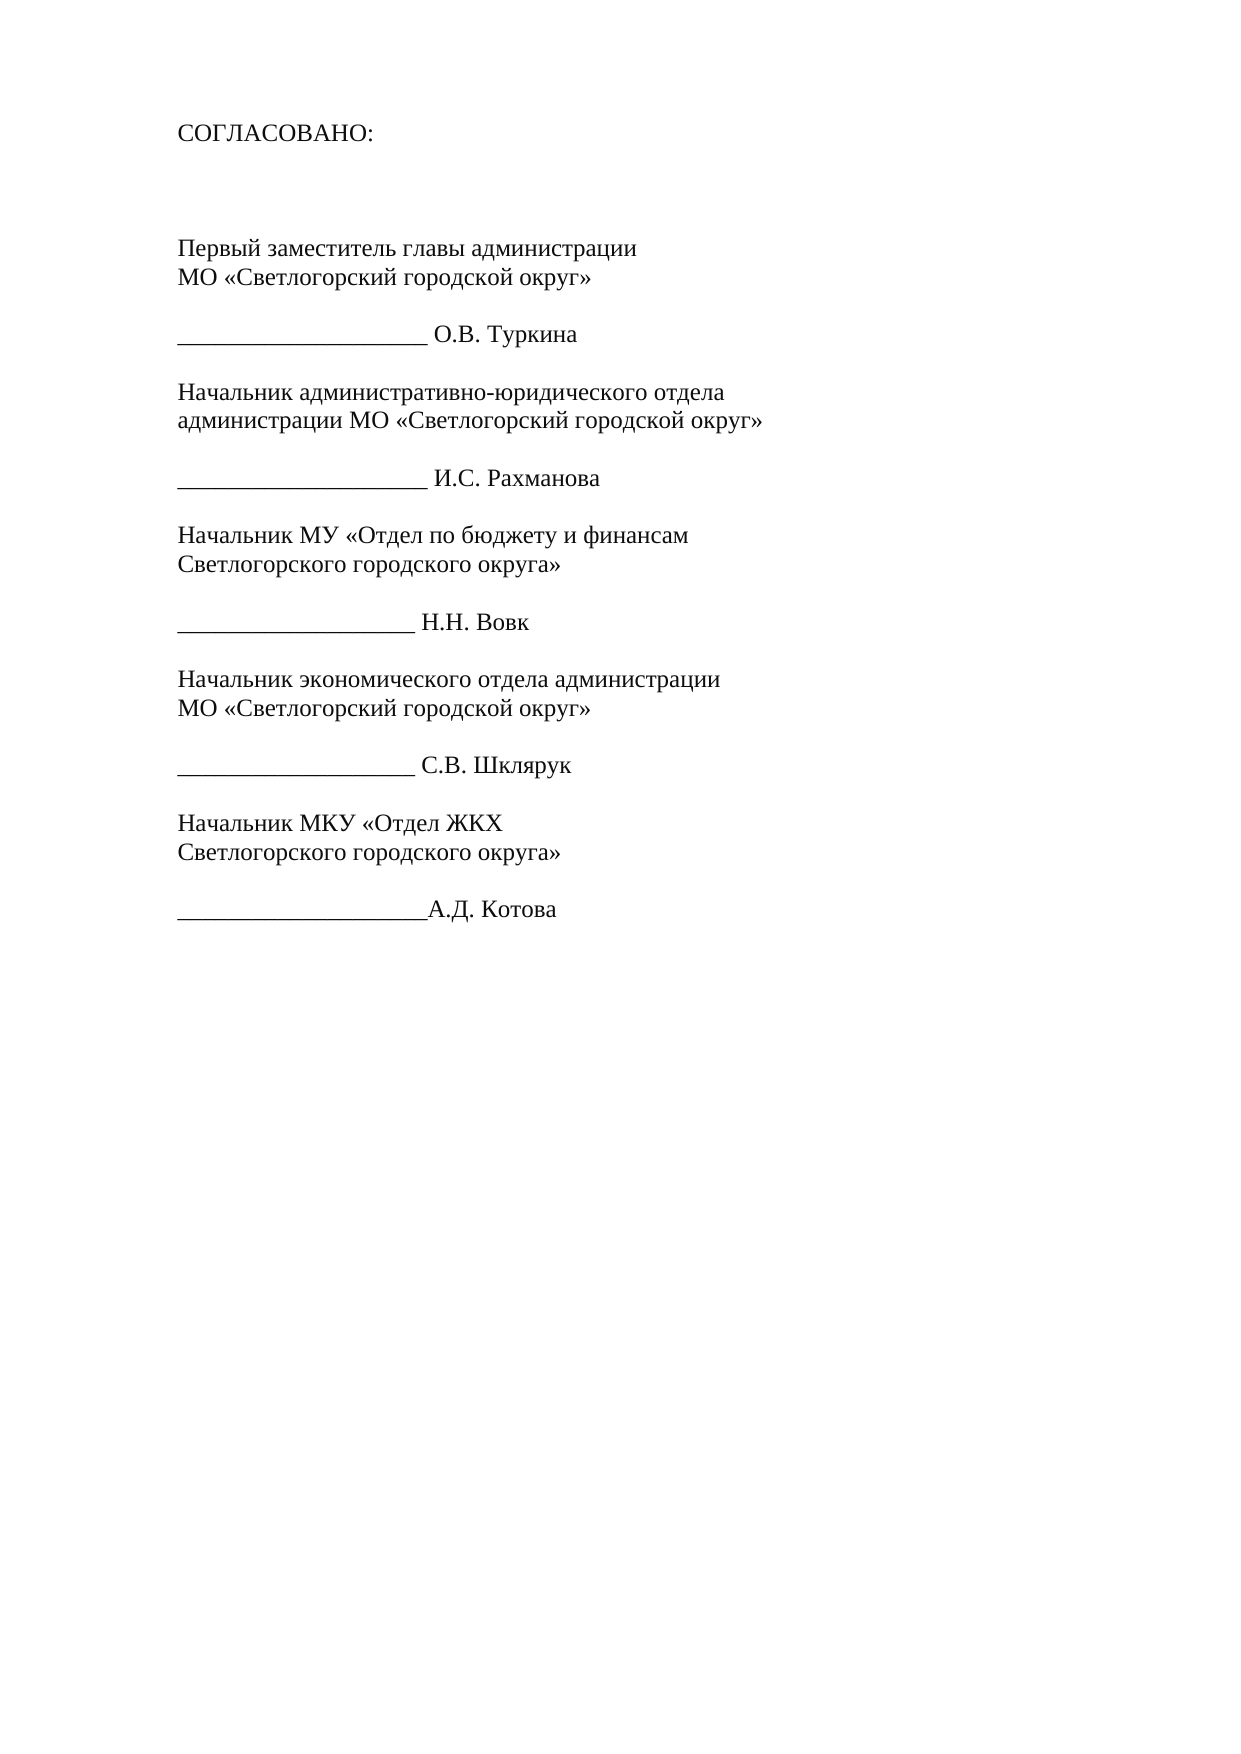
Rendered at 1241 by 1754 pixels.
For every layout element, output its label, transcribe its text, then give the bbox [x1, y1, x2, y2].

text Начальник МКУ «Отдел ЖКХ [177, 808, 1167, 837]
text администрации МО «Светлогорский городской округ» [177, 406, 1167, 434]
text ____________________ И.С. Рахманова [177, 463, 1167, 492]
text ____________________А.Д. Котова [177, 894, 1167, 923]
text МО «Светлогорский городской округ» [177, 693, 1167, 722]
text ___________________ Н.Н. Вовк [177, 607, 1167, 636]
text Начальник экономического отдела администрации [177, 664, 1167, 693]
text Первый заместитель главы администрации [177, 233, 1167, 262]
text ____________________ О.В. Туркина [177, 319, 1167, 348]
text СОГЛАСОВАНО: [177, 118, 1167, 147]
text Светлогорского городского округа» [177, 837, 1167, 866]
text ___________________ С.В. Шклярук [177, 751, 1167, 779]
text Светлогорского городского округа» [177, 549, 1167, 578]
text МО «Светлогорский городской округ» [177, 262, 1167, 291]
text Начальник МУ «Отдел по бюджету и финансам [177, 521, 1167, 549]
text Начальник административно-юридического отдела [177, 377, 1167, 406]
